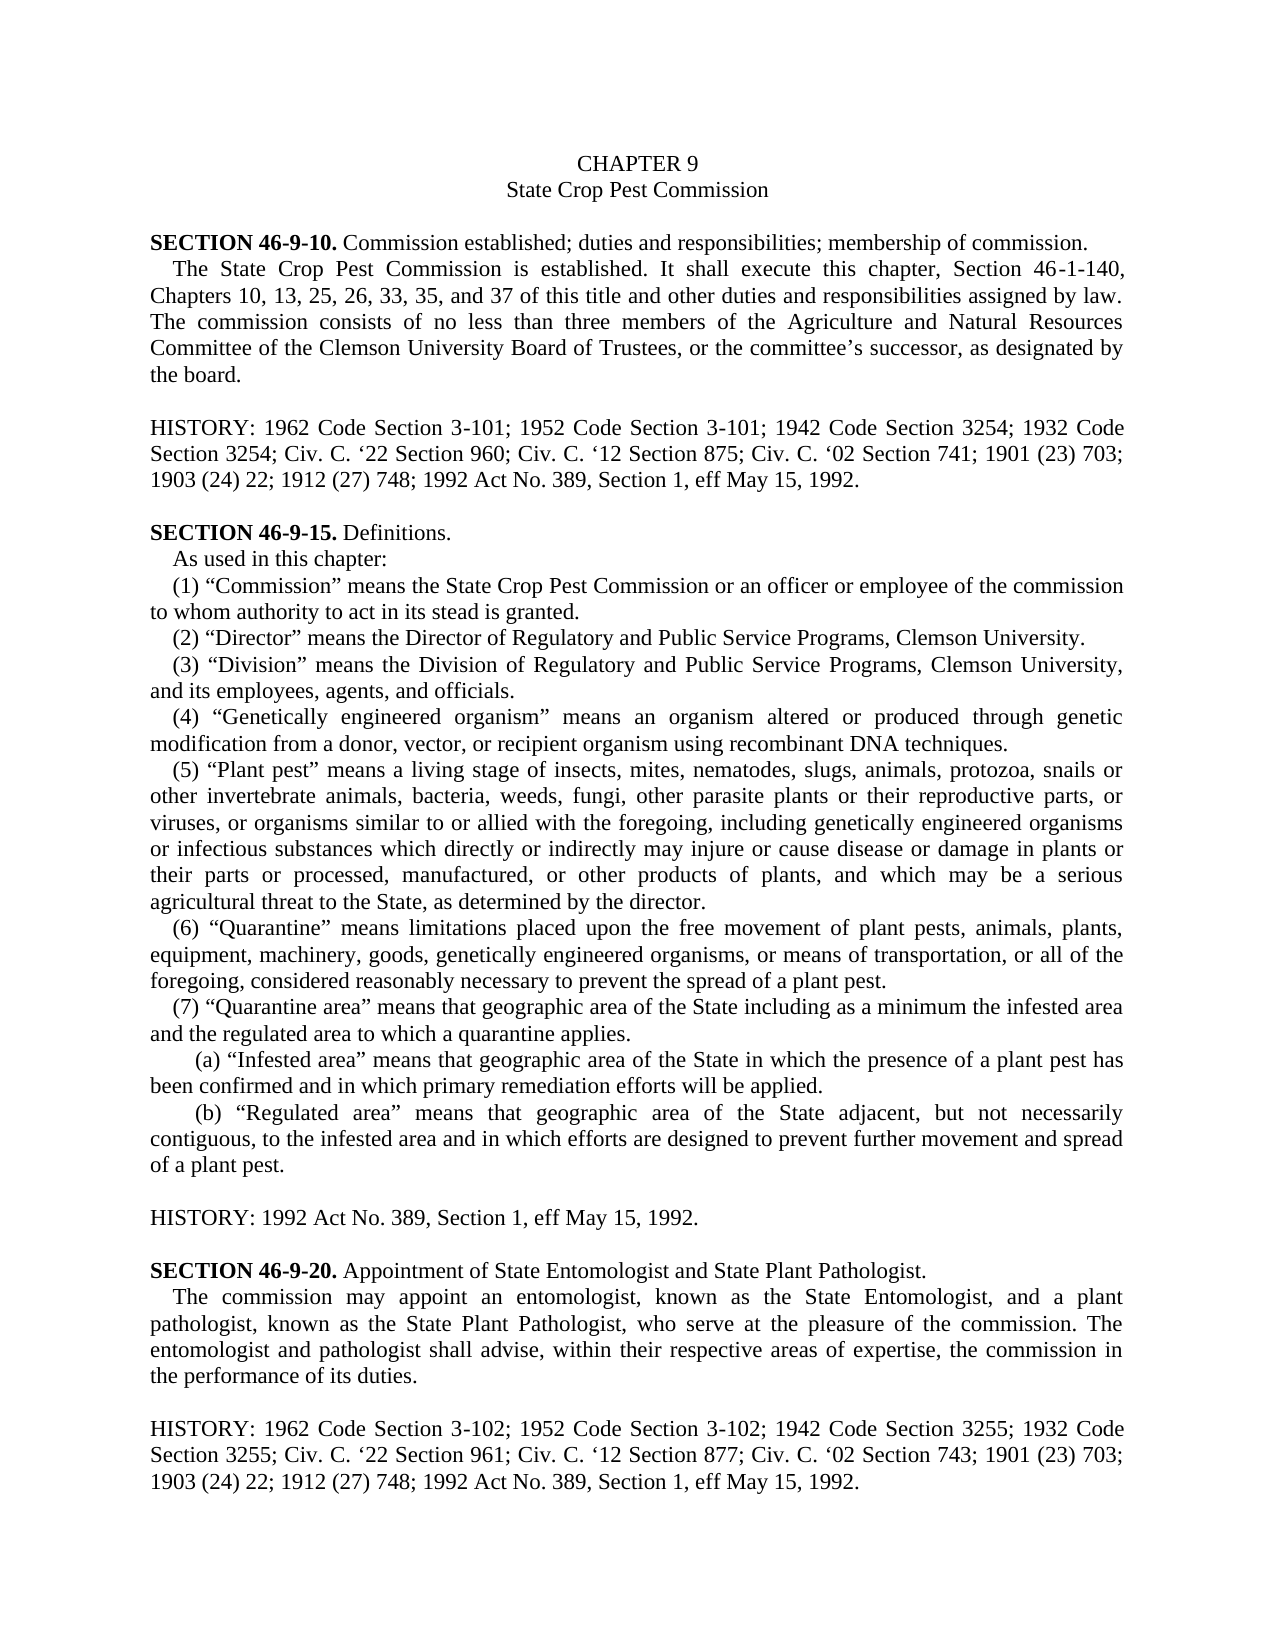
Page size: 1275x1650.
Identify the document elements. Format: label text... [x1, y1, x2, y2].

text (b) “Regulated area” means that geographic area of the State adjacent, but not necessarily contiguous, to the infested area and in which efforts are designed to prevent further movement and spread of a plant pest. [150, 1099, 1125, 1178]
text HISTORY: 1962 Code Section 3-102; 1952 Code Section 3-102; 1942 Code Section 3255; 1932 Code Section 3255; Civ. C. ‘22 Section 961; Civ. C. ‘12 Section 877; Civ. C. ‘02 Section 743; 1901 (23) 703; 1903 (24) 22; 1912 (27) 748; 1992 Act No. 389, Section 1, eff May 15, 1992. [150, 1415, 1125, 1494]
text SECTION 46-9-15. Definitions. [150, 519, 1125, 545]
text (a) “Infested area” means that geographic area of the State in which the presence of a plant pest has been confirmed and in which primary remediation efforts will be applied. [150, 1046, 1125, 1099]
text (4) “Genetically engineered organism” means an organism altered or produced through genetic modification from a donor, vector, or recipient organism using recombinant DNA techniques. [150, 703, 1125, 756]
text CHAPTER 9 [150, 150, 1125, 176]
text HISTORY: 1992 Act No. 389, Section 1, eff May 15, 1992. [150, 1204, 1125, 1231]
text (5) “Plant pest” means a living stage of insects, mites, nematodes, slugs, animals, protozoa, snails or other invertebrate animals, bacteria, weeds, fungi, other parasite plants or their reproductive parts, or viruses, or organisms similar to or allied with the foregoing, including genetically engineered organisms or infectious substances which directly or indirectly may injure or cause disease or damage in plants or their parts or processed, manufactured, or other products of plants, and which may be a serious agricultural threat to the State, as determined by the director. [150, 756, 1125, 914]
text As used in this chapter: [150, 545, 1125, 572]
text (2) “Director” means the Director of Regulatory and Public Service Programs, Clemson University. [150, 624, 1125, 651]
text (3) “Division” means the Division of Regulatory and Public Service Programs, Clemson University, and its employees, agents, and officials. [150, 651, 1125, 703]
text The State Crop Pest Commission is established. It shall execute this chapter, Section 46-1-140, Chapters 10, 13, 25, 26, 33, 35, and 37 of this title and other duties and responsibilities assigned by law. The commission consists of no less than three members of the Agriculture and Natural Resources Committee of the Clemson University Board of Trustees, or the committee’s successor, as designated by the board. [150, 255, 1125, 387]
text (6) “Quarantine” means limitations placed upon the free movement of plant pests, animals, plants, equipment, machinery, goods, genetically engineered organisms, or means of transportation, or all of the foregoing, considered reasonably necessary to prevent the spread of a plant pest. [150, 914, 1125, 993]
text (7) “Quarantine area” means that geographic area of the State including as a minimum the infested area and the regulated area to which a quarantine applies. [150, 993, 1125, 1046]
text State Crop Pest Commission [150, 176, 1125, 203]
text (1) “Commission” means the State Crop Pest Commission or an officer or employee of the commission to whom authority to act in its stead is granted. [150, 572, 1125, 624]
text SECTION 46-9-20. Appointment of State Entomologist and State Plant Pathologist. [150, 1257, 1125, 1283]
text HISTORY: 1962 Code Section 3-101; 1952 Code Section 3-101; 1942 Code Section 3254; 1932 Code Section 3254; Civ. C. ‘22 Section 960; Civ. C. ‘12 Section 875; Civ. C. ‘02 Section 741; 1901 (23) 703; 1903 (24) 22; 1912 (27) 748; 1992 Act No. 389, Section 1, eff May 15, 1992. [150, 413, 1125, 493]
text SECTION 46-9-10. Commission established; duties and responsibilities; membership of commission. [150, 229, 1125, 255]
text The commission may appoint an entomologist, known as the State Entomologist, and a plant pathologist, known as the State Plant Pathologist, who serve at the pleasure of the commission. The entomologist and pathologist shall advise, within their respective areas of expertise, the commission in the performance of its duties. [150, 1283, 1125, 1389]
